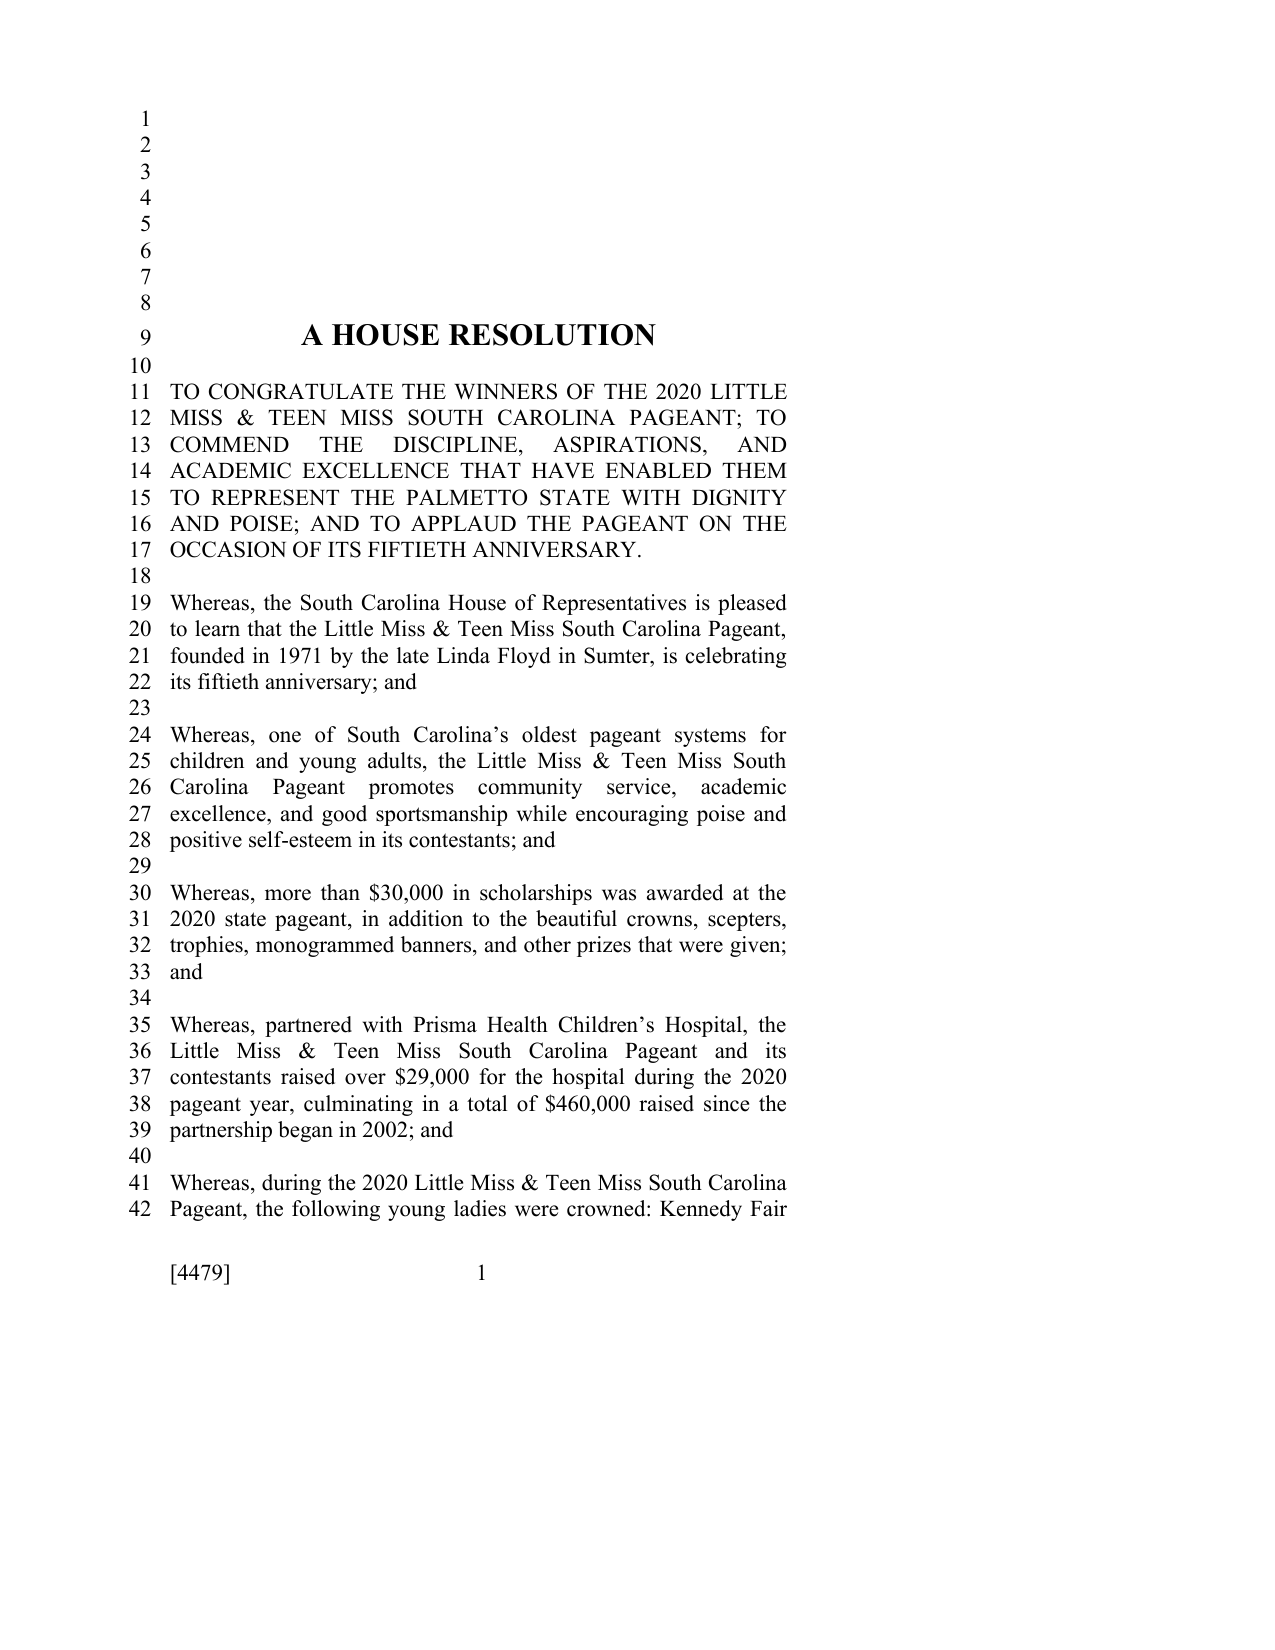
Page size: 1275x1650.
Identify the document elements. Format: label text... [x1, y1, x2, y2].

text Whereas, more than $30,000 in scholarships was awarded at the 2020 state pageant, in addition to the beautiful crowns, scepters, trophies, monogrammed banners, and other prizes that were given; and [169, 879, 787, 984]
text Whereas, one of South Carolina’s oldest pageant systems for children and young adults, the Little Miss & Teen Miss South Carolina Pageant promotes community service, academic excellence, and good sportsmanship while encouraging poise and positive self-esteem in its contestants; and [169, 721, 787, 852]
text A HOUSE RESOLUTION [169, 316, 787, 352]
text Whereas, the South Carolina House of Representatives is pleased to learn that the Little Miss & Teen Miss South Carolina Pageant, founded in 1971 by the late Linda Floyd in Sumter, is celebrating its fiftieth anniversary; and [169, 589, 787, 694]
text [169, 1169, 787, 1221]
text Whereas, partnered with Prisma Health Children’s Hospital, the Little Miss & Teen Miss South Carolina Pageant and its contestants raised over $29,000 for the hospital during the 2020 pageant year, culminating in a total of $460,000 raised since the partnership began in 2002; and [169, 1011, 787, 1142]
text TO CONGRATULATE THE WINNERS OF THE 2020 LITTLE MISS & TEEN MISS SOUTH CAROLINA PAGEANT; TO COMMEND THE DISCIPLINE, ASPIRATIONS, AND ACADEMIC EXCELLENCE THAT HAVE ENABLED THEM TO REPRESENT THE PALMETTO STATE WITH DIGNITY AND POISE; AND TO APPLAUD THE PAGEANT ON THE OCCASION OF ITS FIFTIETH ANNIVERSARY. [169, 378, 787, 563]
